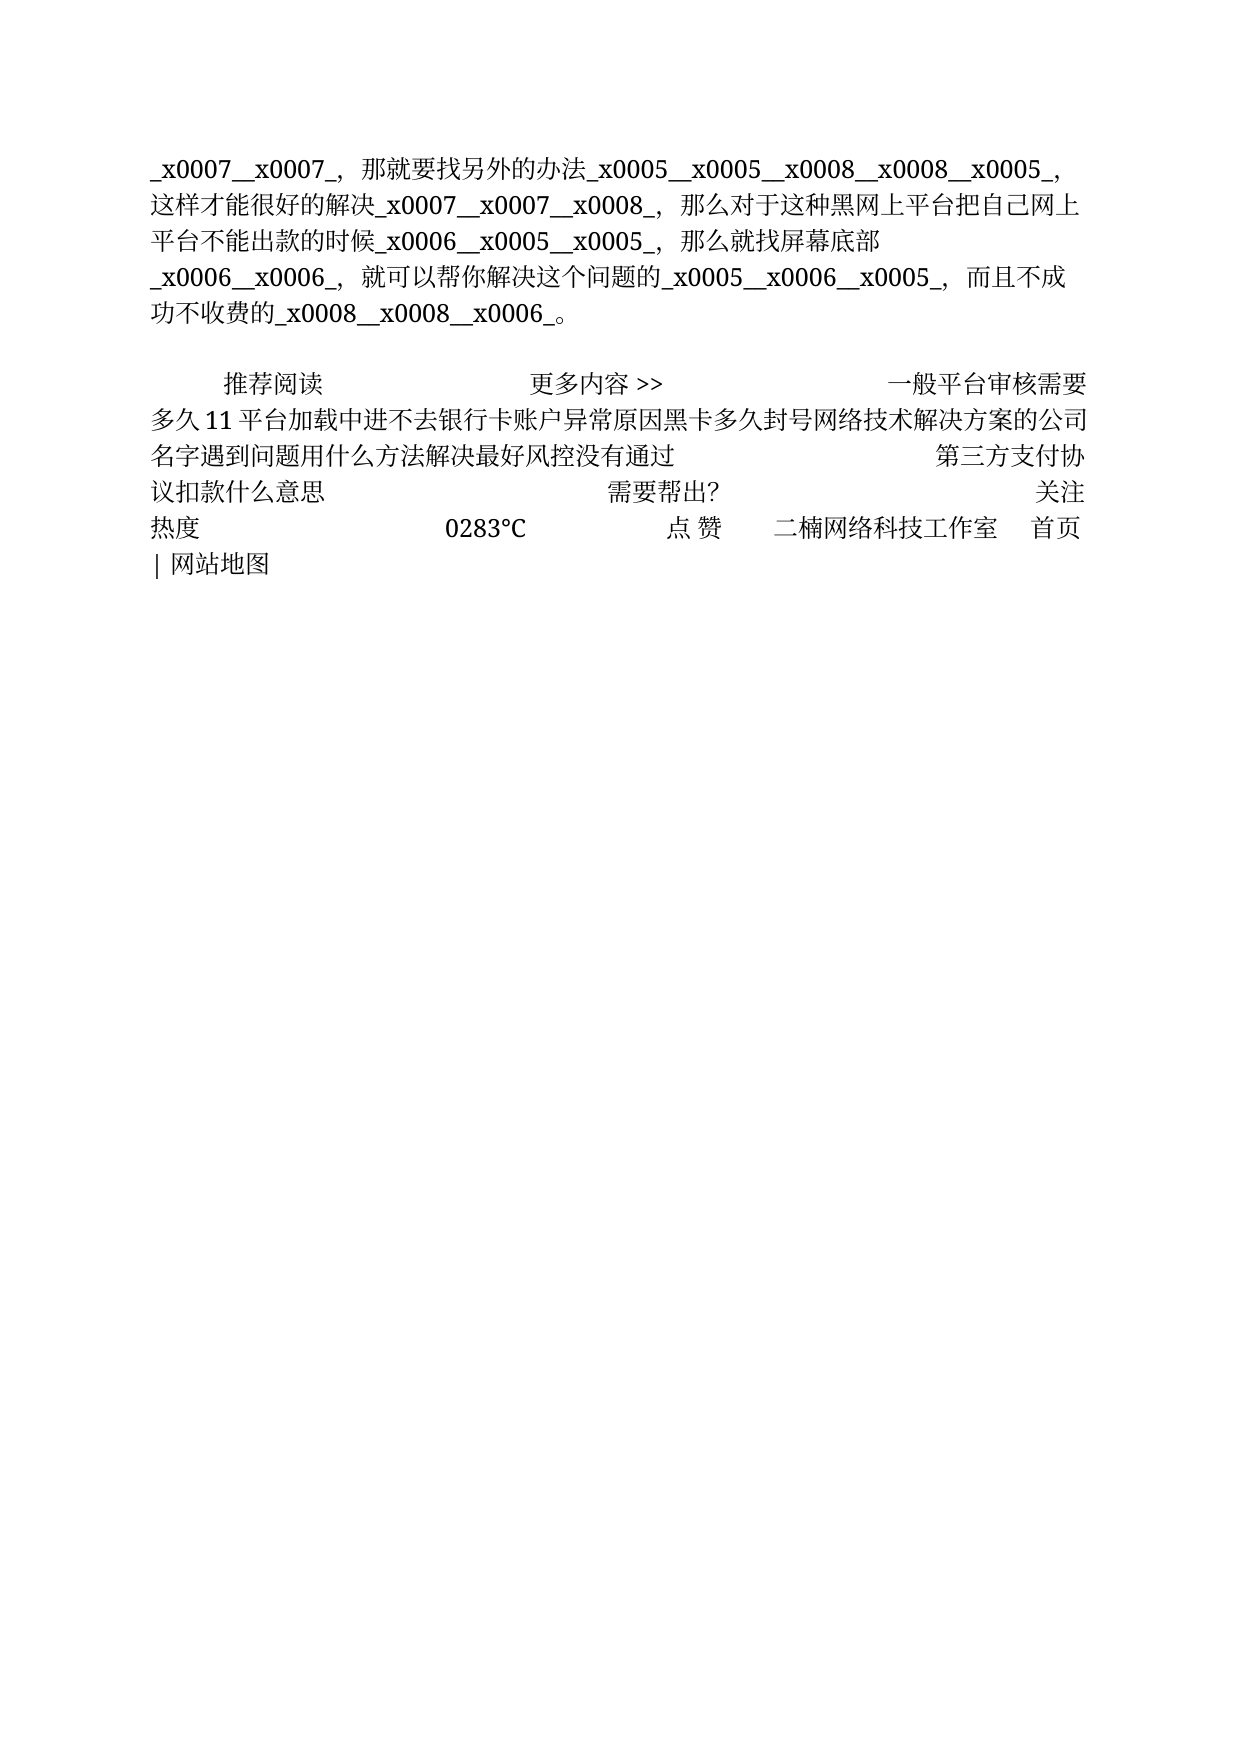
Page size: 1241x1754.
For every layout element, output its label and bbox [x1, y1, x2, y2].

text [150, 150, 1090, 581]
